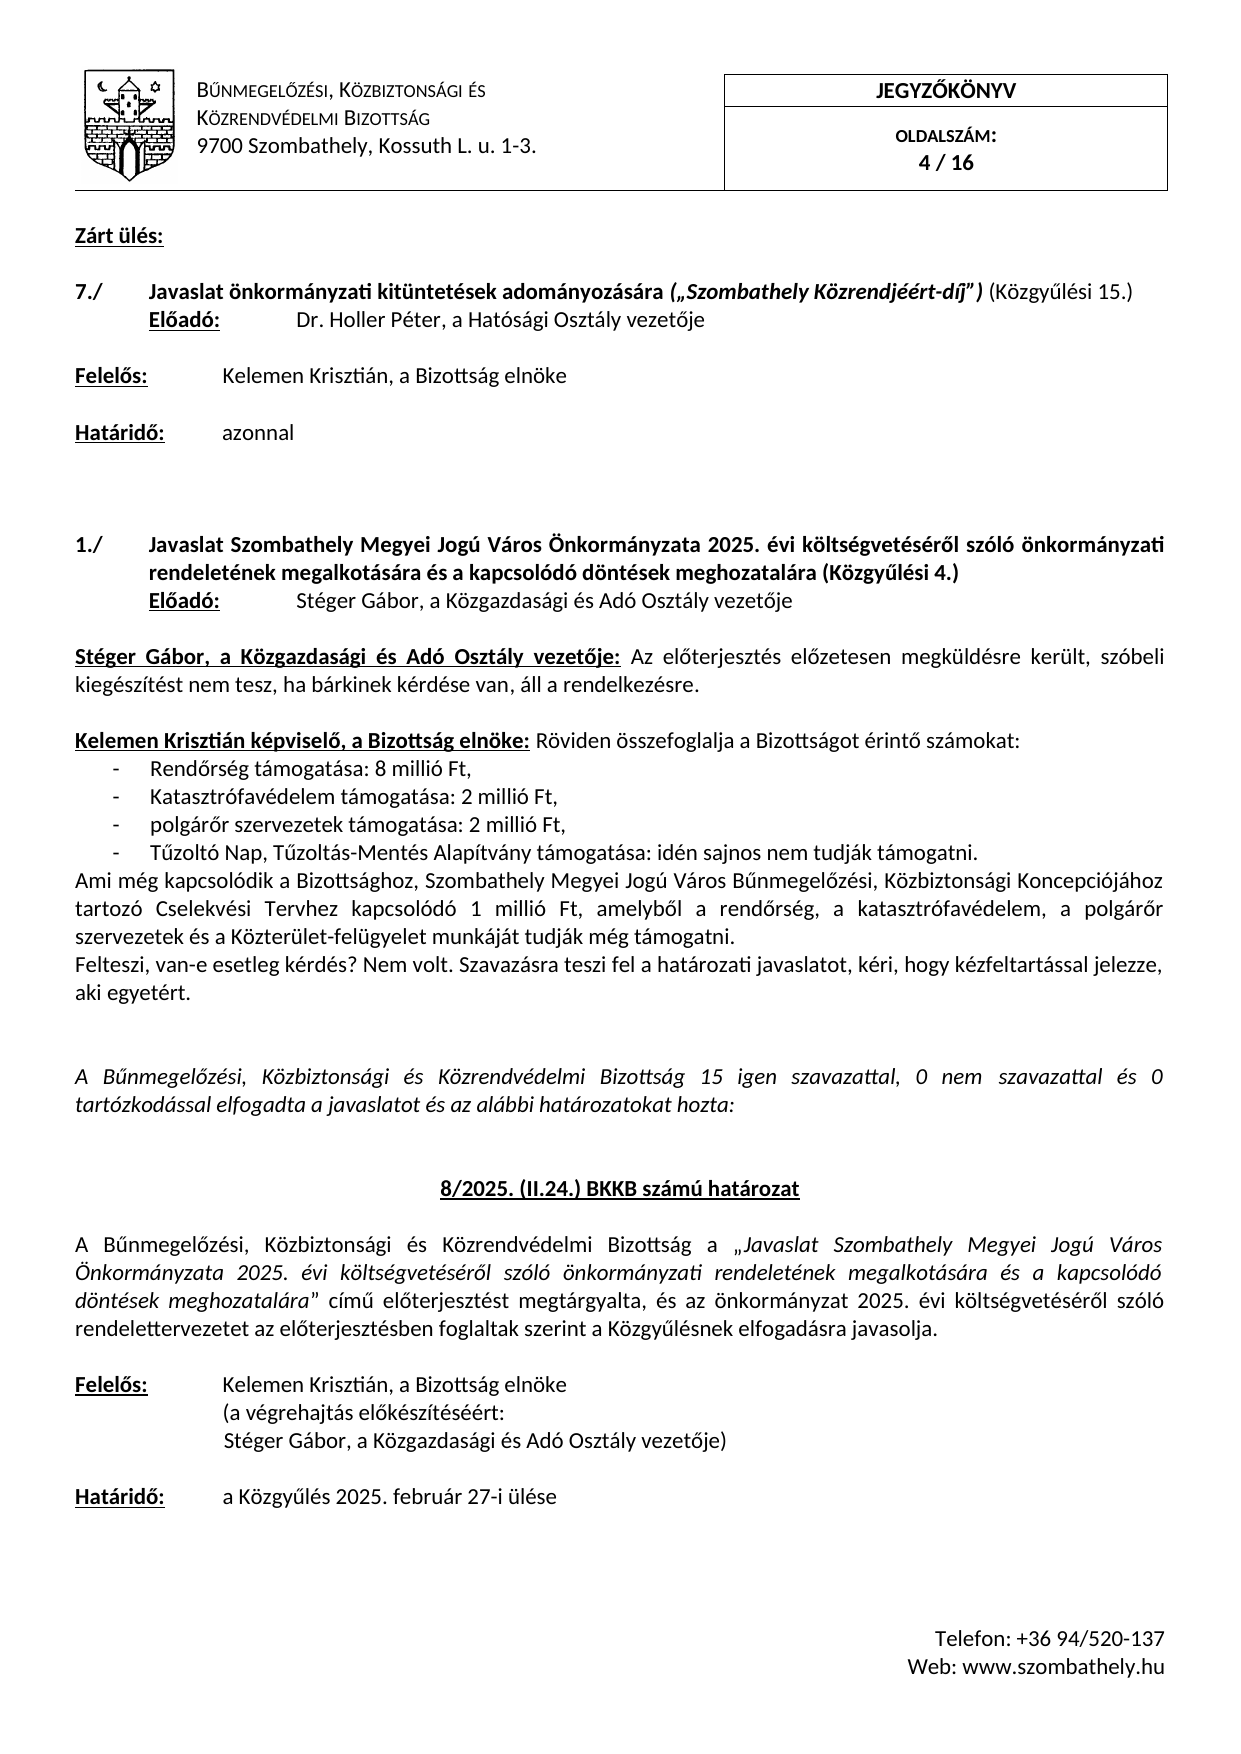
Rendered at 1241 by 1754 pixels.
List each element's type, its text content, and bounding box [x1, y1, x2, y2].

text 1./ Javaslat Szombathely Megyei Jogú Város Önkormányzata 2025. évi költségvetéséről szóló önkormányzati rendeletének megalkotására és a kapcsolódó döntések meghozatalára (Közgyűlési 4.) [75, 530, 1165, 586]
list polgárőr szervezetek támogatása: 2 millió Ft, [112, 810, 1165, 838]
text (a végrehajtás előkészítéséért: [222, 1398, 1165, 1426]
list Katasztrófavédelem támogatása: 2 millió Ft, [112, 782, 1165, 810]
text Kelemen Krisztián képviselő, a Bizottság elnöke: Röviden összefoglalja a Bizottságot érintő számokat: [75, 726, 1165, 754]
text Felelős: Kelemen Krisztián, a Bizottság elnöke [75, 362, 1165, 389]
text Határidő: azonnal [75, 418, 1165, 446]
text Ami még kapcsolódik a Bizottsághoz, Szombathely Megyei Jogú Város Bűnmegelőzési, Közbiztonsági Koncepciójához tartozó Cselekvési Tervhez kapcsolódó 1 millió Ft, amelyből a rendőrség, a katasztrófavédelem, a polgárőr szervezetek és a Közterület-felügyelet munkáját tudják még támogatni. [75, 866, 1165, 950]
text Előadó: Stéger Gábor, a Közgazdasági és Adó Osztály vezetője [75, 586, 1165, 614]
text 8/2025. (II.24.) BKKB számú határozat [75, 1174, 1165, 1202]
text Felelős: Kelemen Krisztián, a Bizottság elnöke [75, 1370, 1165, 1398]
text Zárt ülés: [75, 221, 1165, 249]
text A Bűnmegelőzési, Közbiztonsági és Közrendvédelmi Bizottság a „Javaslat Szombathely Megyei Jogú Város Önkormányzata 2025. évi költségvetéséről szóló önkormányzati rendeletének megalkotására és a kapcsolódó döntések meghozatalára” című előterjesztést megtárgyalta, és az önkormányzat 2025. évi költségvetéséről szóló rendelettervezetet az előterjesztésben foglaltak szerint a Közgyűlésnek elfogadásra javasolja. [75, 1230, 1165, 1342]
text Felteszi, van-e esetleg kérdés? Nem volt. Szavazásra teszi fel a határozati javaslatot, kéri, hogy kézfeltartással jelezze, aki egyetért. [75, 950, 1165, 1006]
list Tűzoltó Nap, Tűzoltás-Mentés Alapítvány támogatása: idén sajnos nem tudják támogatni. [112, 838, 1165, 866]
list Rendőrség támogatása: 8 millió Ft, [112, 754, 1165, 782]
text Stéger Gábor, a Közgazdasági és Adó Osztály vezetője) [223, 1426, 1165, 1454]
text Határidő: a Közgyűlés 2025. február 27-i ülése [75, 1482, 1165, 1510]
text 7./ Javaslat önkormányzati kitüntetések adományozására („Szombathely Közrendjéért-díj”) (Közgyűlési 15.) [75, 277, 1165, 306]
text A Bűnmegelőzési, Közbiztonsági és Közrendvédelmi Bizottság 15 igen szavazattal, 0 nem szavazattal és 0 tartózkodással elfogadta a javaslatot és az alábbi határozatokat hozta: [75, 1062, 1165, 1118]
picture [81, 66, 179, 184]
text Előadó: Dr. Holler Péter, a Hatósági Osztály vezetője [75, 306, 1165, 333]
text Stéger Gábor, a Közgazdasági és Adó Osztály vezetője: Az előterjesztés előzetesen megküldésre került, szóbeli kiegészítést nem tesz, ha bárkinek kérdése van, áll a rendelkezésre. [75, 642, 1165, 698]
